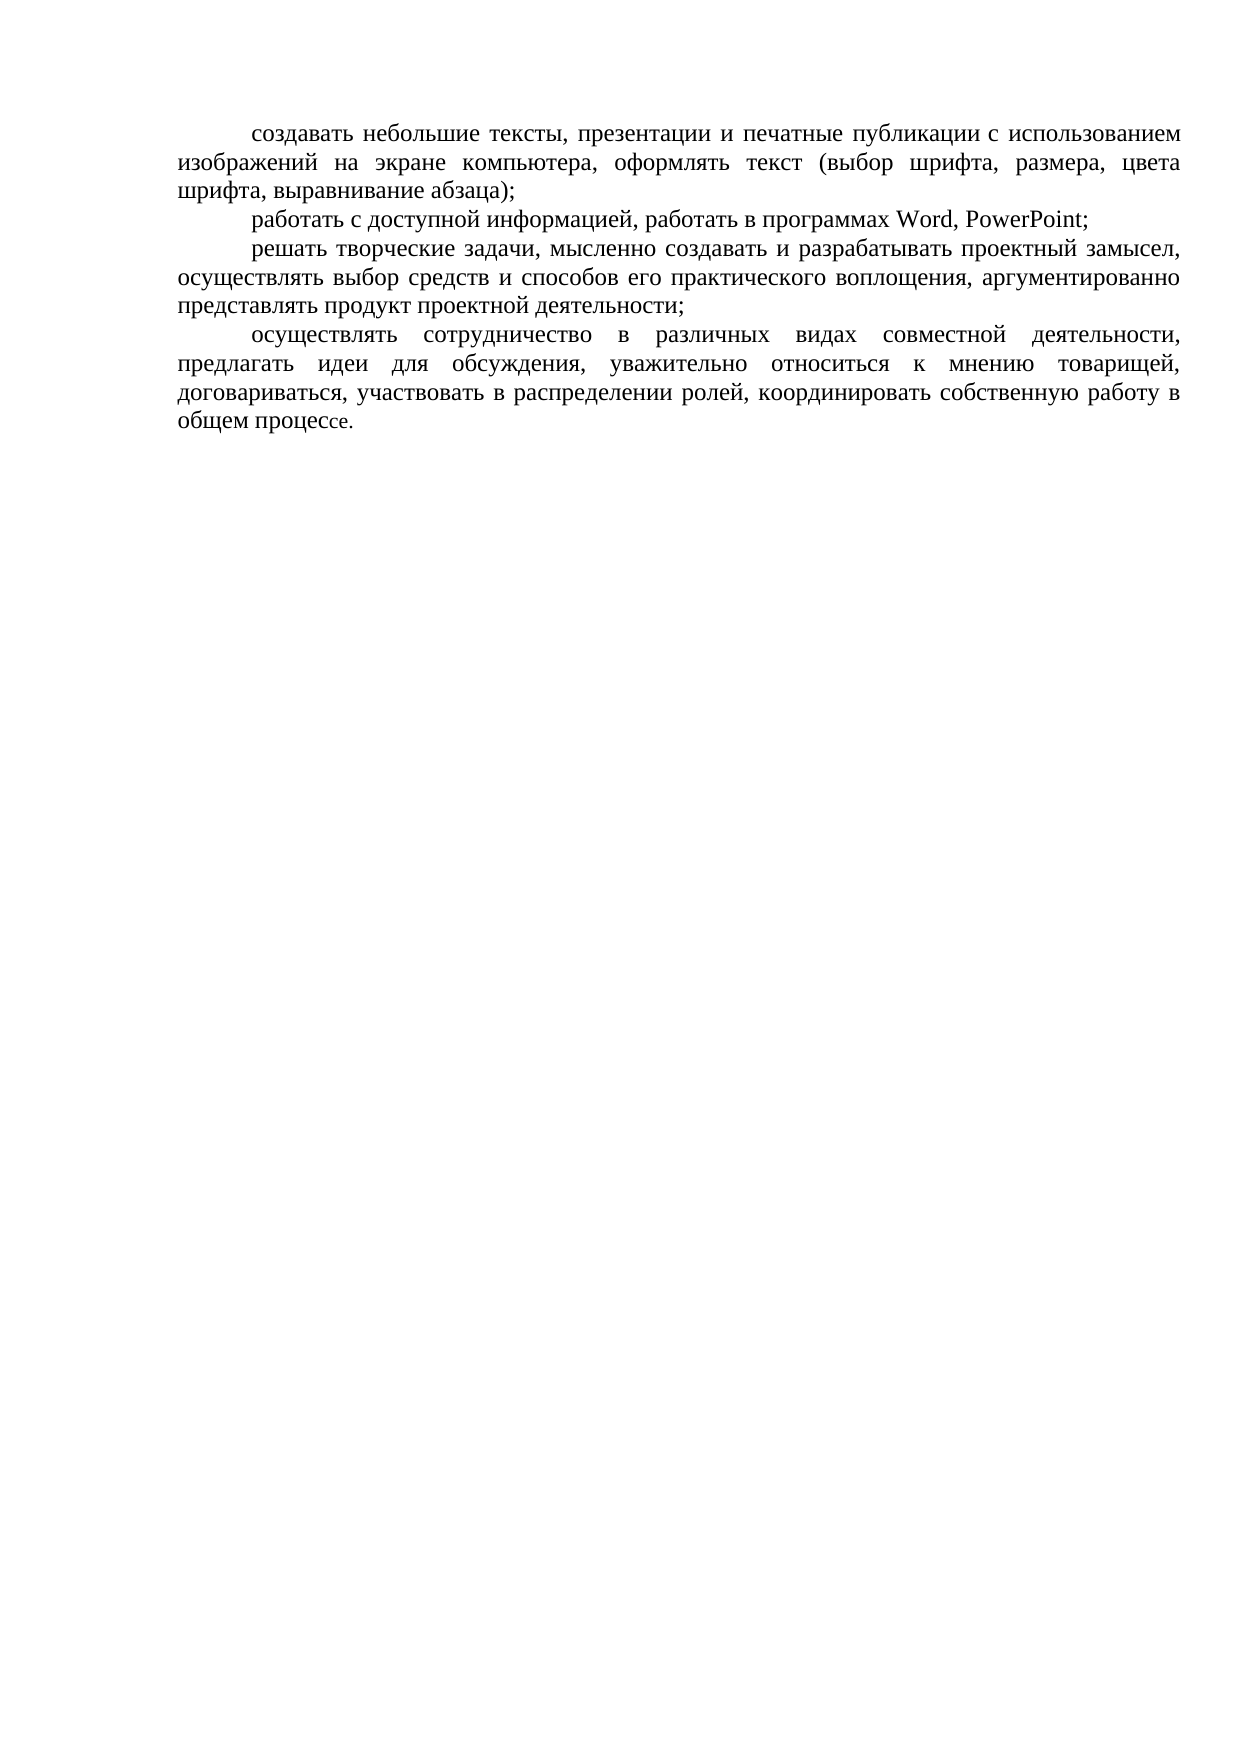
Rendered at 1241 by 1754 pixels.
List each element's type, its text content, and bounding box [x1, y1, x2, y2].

text осуществлять сотрудничество в различных видах совместной деятельности, предлагать идеи для обсуждения, уважительно относиться к мнению товарищей, договариваться, участвовать в распределении ролей, координировать собственную работу в общем процессе. [177, 319, 1181, 434]
text решать творческие задачи, мысленно создавать и разрабатывать проектный замысел, осуществлять выбор средств и способов его практического воплощения, аргументированно представлять продукт проектной деятельности; [177, 233, 1181, 319]
text работать с доступной информацией, работать в программах Word, PowerPoint; [177, 204, 1181, 233]
text создавать небольшие тексты, презентации и печатные публикации с использованием изображений на экране компьютера, оформлять текст (выбор шрифта, размера, цвета шрифта, выравнивание абзаца); [177, 118, 1181, 204]
